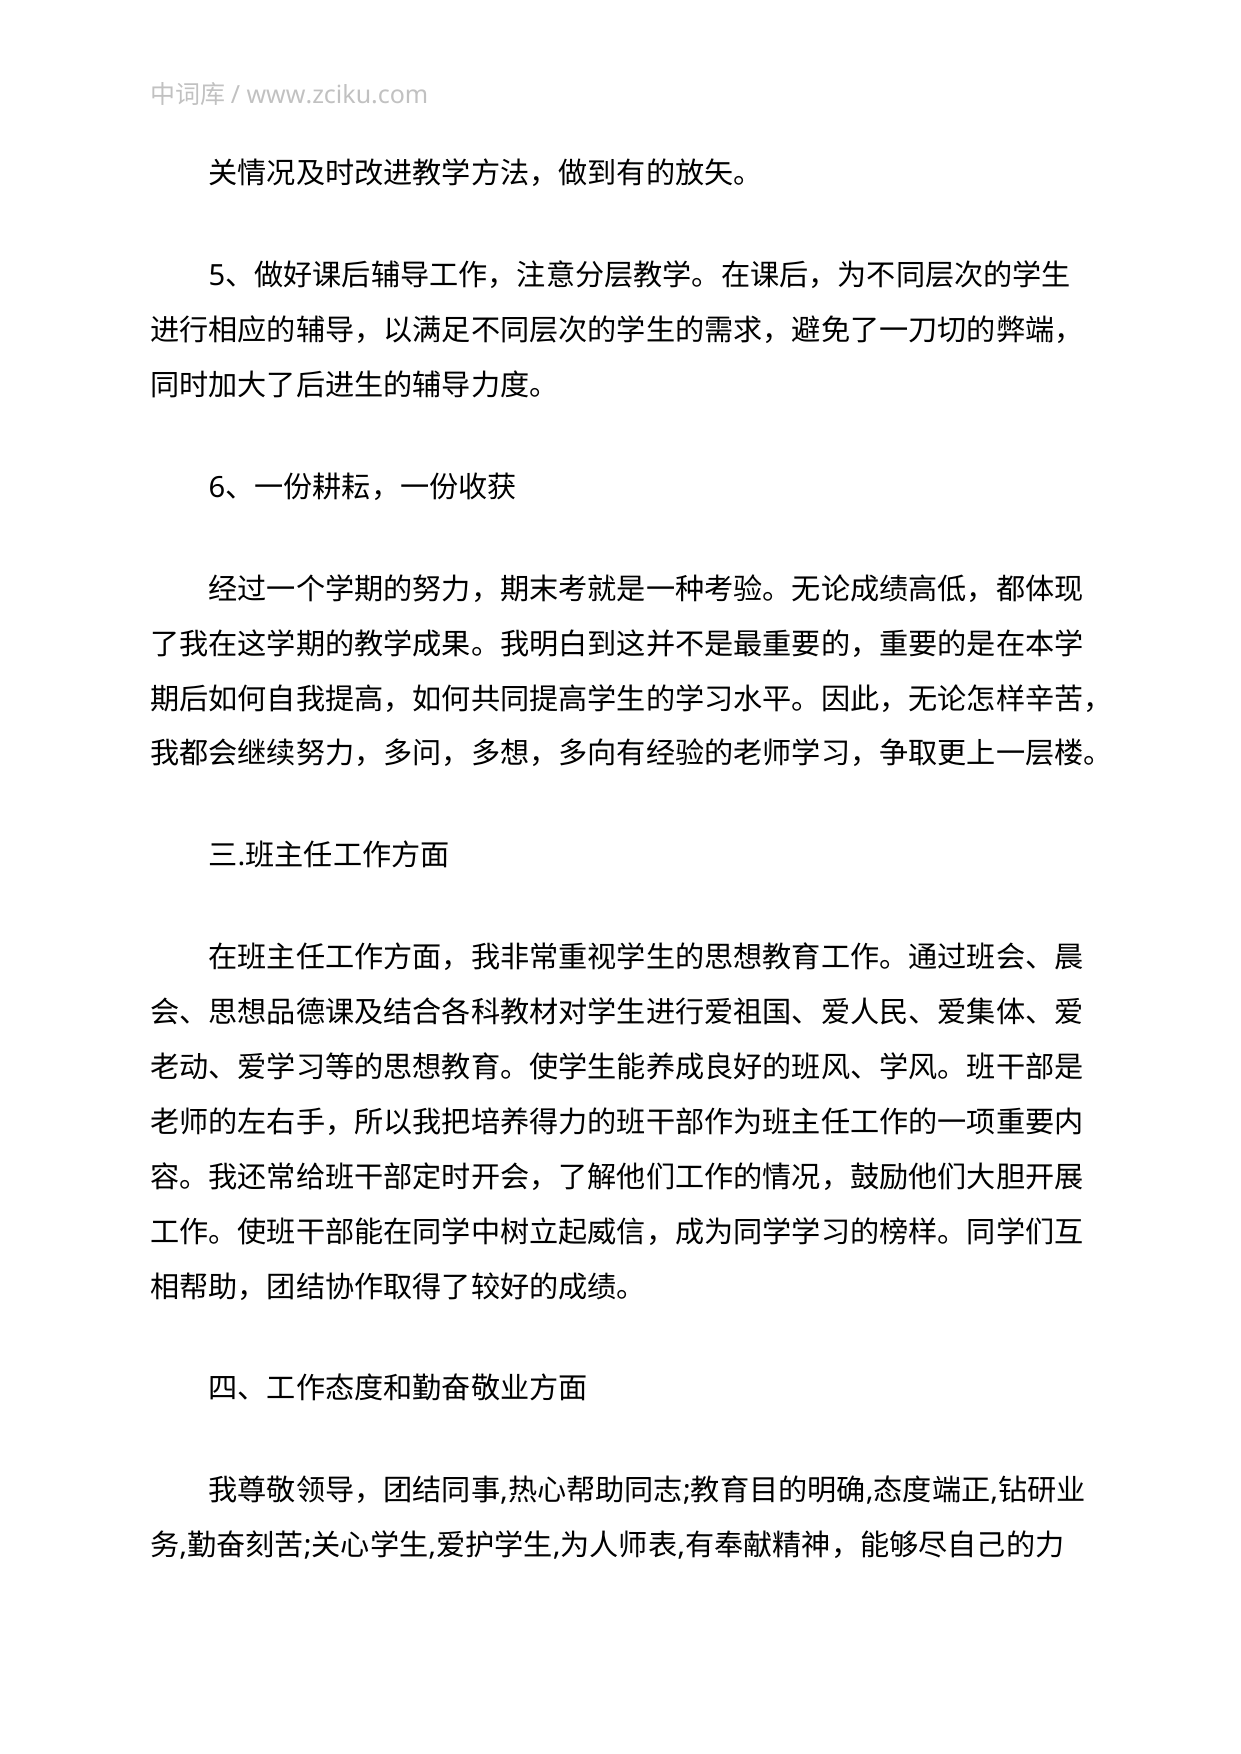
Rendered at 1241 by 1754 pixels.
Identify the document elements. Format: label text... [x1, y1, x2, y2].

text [150, 1467, 1090, 1564]
text 关情况及时改进教学方法，做到有的放矢。 [150, 150, 1090, 192]
text 四、工作态度和勤奋敬业方面 [150, 1365, 1090, 1407]
text 6、一份耕耘，一份收获 [150, 463, 1090, 506]
text 三.班主任工作方面 [150, 832, 1090, 874]
text 5、做好课后辅导工作，注意分层教学。在课后，为不同层次的学生进行相应的辅导，以满足不同层次的学生的需求，避免了一刀切的弊端，同时加大了后进生的辅导力度。 [150, 252, 1090, 404]
text 经过一个学期的努力，期末考就是一种考验。无论成绩高低，都体现了我在这学期的教学成果。我明白到这并不是最重要的，重要的是在本学期后如何自我提高，如何共同提高学生的学习水平。因此，无论怎样辛苦，我都会继续努力，多问，多想，多向有经验的老师学习，争取更上一层楼。 [150, 565, 1090, 772]
text 在班主任工作方面，我非常重视学生的思想教育工作。通过班会、晨会、思想品德课及结合各科教材对学生进行爱祖国、爱人民、爱集体、爱老动、爱学习等的思想教育。使学生能养成良好的班风、学风。班干部是老师的左右手，所以我把培养得力的班干部作为班主任工作的一项重要内容。我还常给班干部定时开会，了解他们工作的情况，鼓励他们大胆开展工作。使班干部能在同学中树立起威信，成为同学学习的榜样。同学们互相帮助，团结协作取得了较好的成绩。 [150, 934, 1090, 1306]
